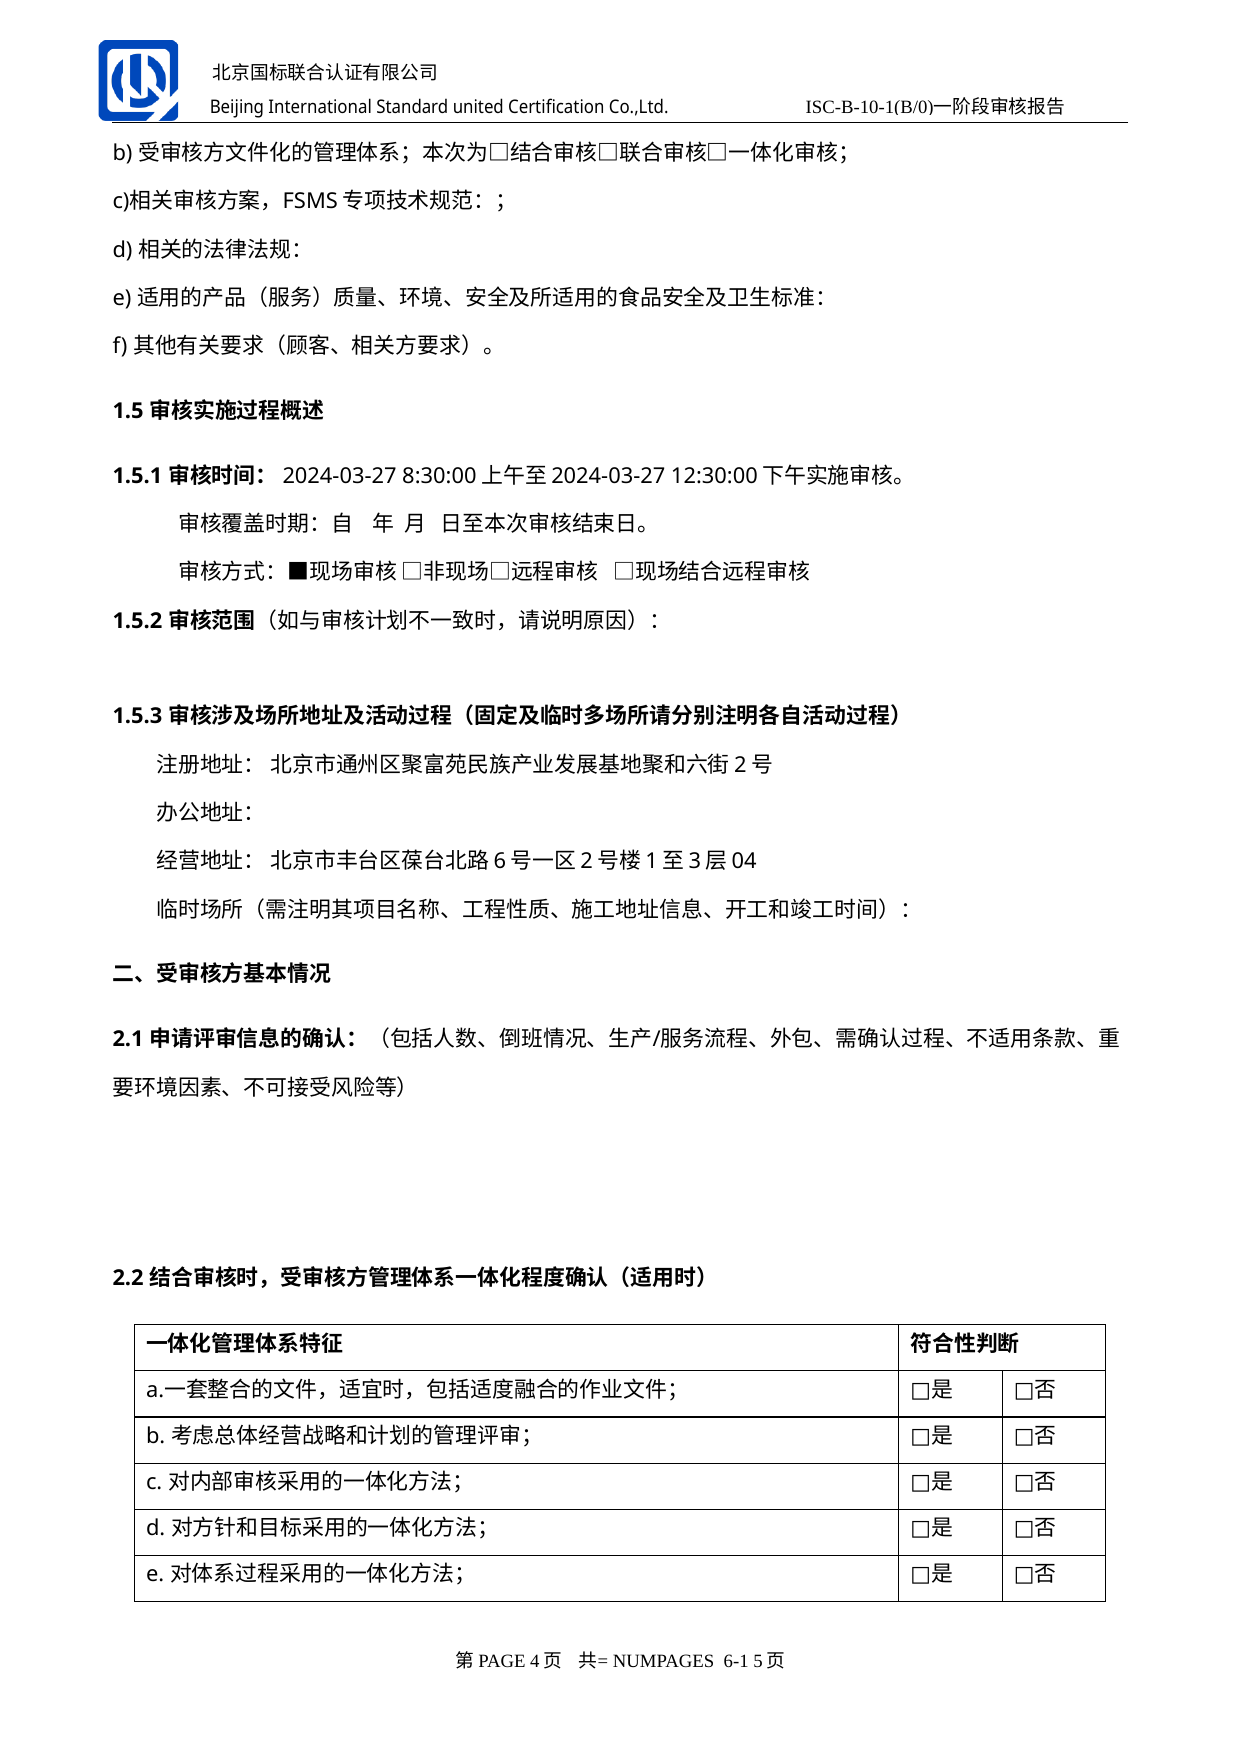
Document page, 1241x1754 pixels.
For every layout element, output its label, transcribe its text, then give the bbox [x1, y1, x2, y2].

picture [98, 40, 179, 121]
text 1.5.2 审核范围（如与审核计划不一致时，请说明原因）： [112, 602, 1128, 635]
table_cell □否 [1003, 1418, 1105, 1462]
text 1.5 审核实施过程概述 [112, 393, 1128, 425]
table_header 一体化管理体系特征 [135, 1325, 898, 1370]
table_cell □是 [899, 1371, 1002, 1416]
table_cell □是 [899, 1464, 1002, 1508]
text f) 其他有关要求（顾客、相关方要求）。 [112, 328, 1128, 361]
text d) 相关的法律法规： [112, 231, 1128, 264]
table_cell e. 对体系过程采用的一体化方法； [135, 1556, 898, 1601]
text 经营地址： 北京市丰台区葆台北路6号一区2号楼1至3层04 [112, 843, 1128, 876]
text 审核覆盖时期：自 年 月 日至本次审核结束日。 [112, 506, 1128, 538]
table_cell □是 [899, 1556, 1002, 1601]
table_cell □否 [1003, 1510, 1105, 1554]
table_cell □是 [899, 1510, 1002, 1554]
table_cell b. 考虑总体经营战略和计划的管理评审； [135, 1418, 898, 1462]
text 审核方式：■现场审核 □非现场□远程审核 □现场结合远程审核 [112, 554, 1128, 586]
text c)相关审核方案，FSMS专项技术规范：； [112, 183, 1128, 216]
text 办公地址： [112, 795, 1128, 827]
table_cell □否 [1003, 1556, 1105, 1601]
table_cell c. 对内部审核采用的一体化方法； [135, 1464, 898, 1508]
table_cell □否 [1003, 1464, 1105, 1508]
text 2.2 结合审核时，受审核方管理体系一体化程度确认（适用时） [112, 1260, 1128, 1292]
table_cell □是 [899, 1418, 1002, 1462]
text 临时场所（需注明其项目名称、工程性质、施工地址信息、开工和竣工时间）： [112, 891, 1128, 924]
text 二、受审核方基本情况 [112, 956, 1128, 988]
table_cell d. 对方针和目标采用的一体化方法； [135, 1510, 898, 1554]
text b) 受审核方文件化的管理体系；本次为□结合审核□联合审核□一体化审核； [112, 135, 1128, 167]
text 1.5.1 审核时间： 2024-03-27 8:30:00上午至2024-03-27 12:30:00下午实施审核。 [112, 457, 1128, 490]
text e) 适用的产品（服务）质量、环境、安全及所适用的食品安全及卫生标准： [112, 280, 1128, 312]
table_header 符合性判断 [899, 1325, 1105, 1370]
text 注册地址： 北京市通州区聚富苑民族产业发展基地聚和六街2号 [112, 746, 1128, 779]
text 2.1 申请评审信息的确认：（包括人数、倒班情况、生产/服务流程、外包、需确认过程、不适用条款、重要环境因素、不可接受风险等） [112, 1021, 1128, 1102]
table_cell □否 [1003, 1371, 1105, 1416]
text 1.5.3 审核涉及场所地址及活动过程（固定及临时多场所请分别注明各自活动过程） [112, 698, 1128, 731]
table_cell a.一套整合的文件，适宜时，包括适度融合的作业文件； [135, 1371, 898, 1416]
